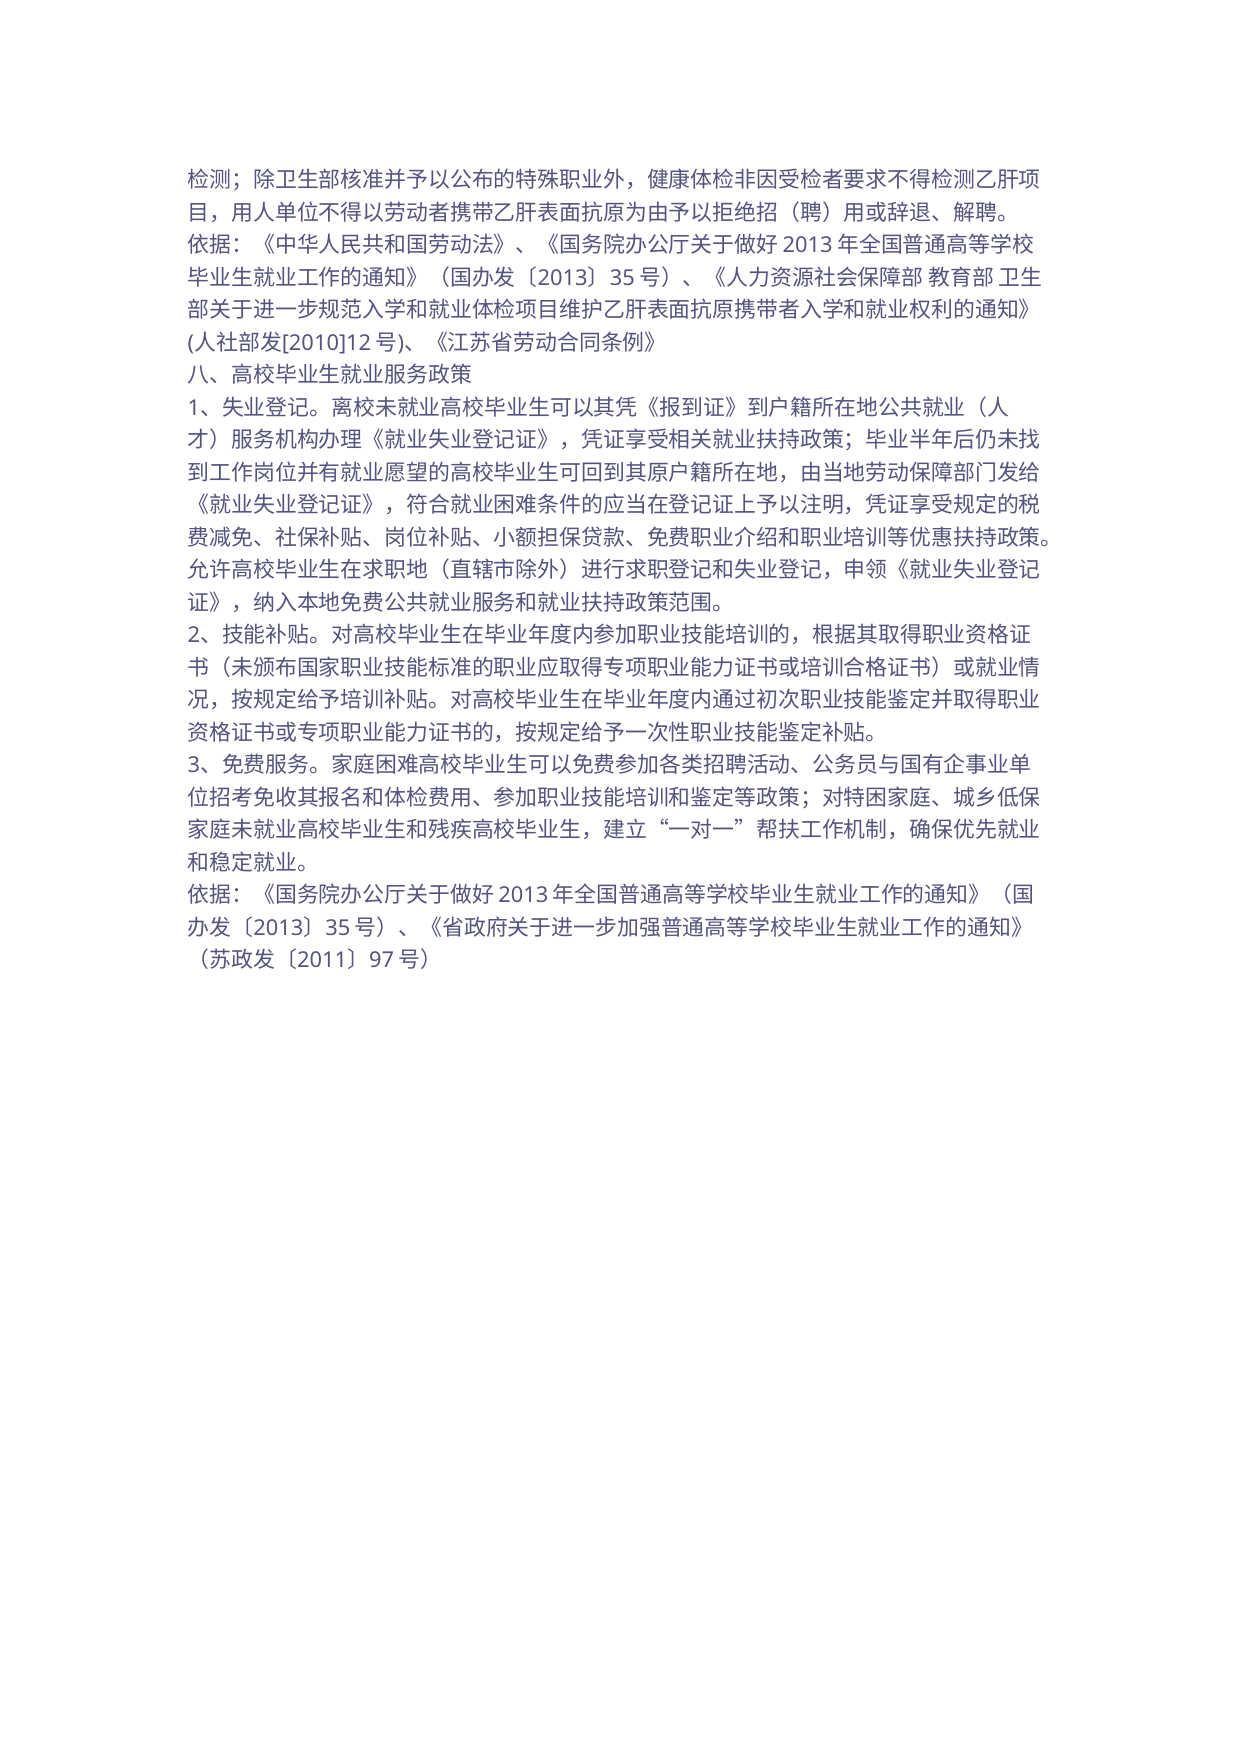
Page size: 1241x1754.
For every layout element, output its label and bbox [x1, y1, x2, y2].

text [187, 162, 1053, 974]
